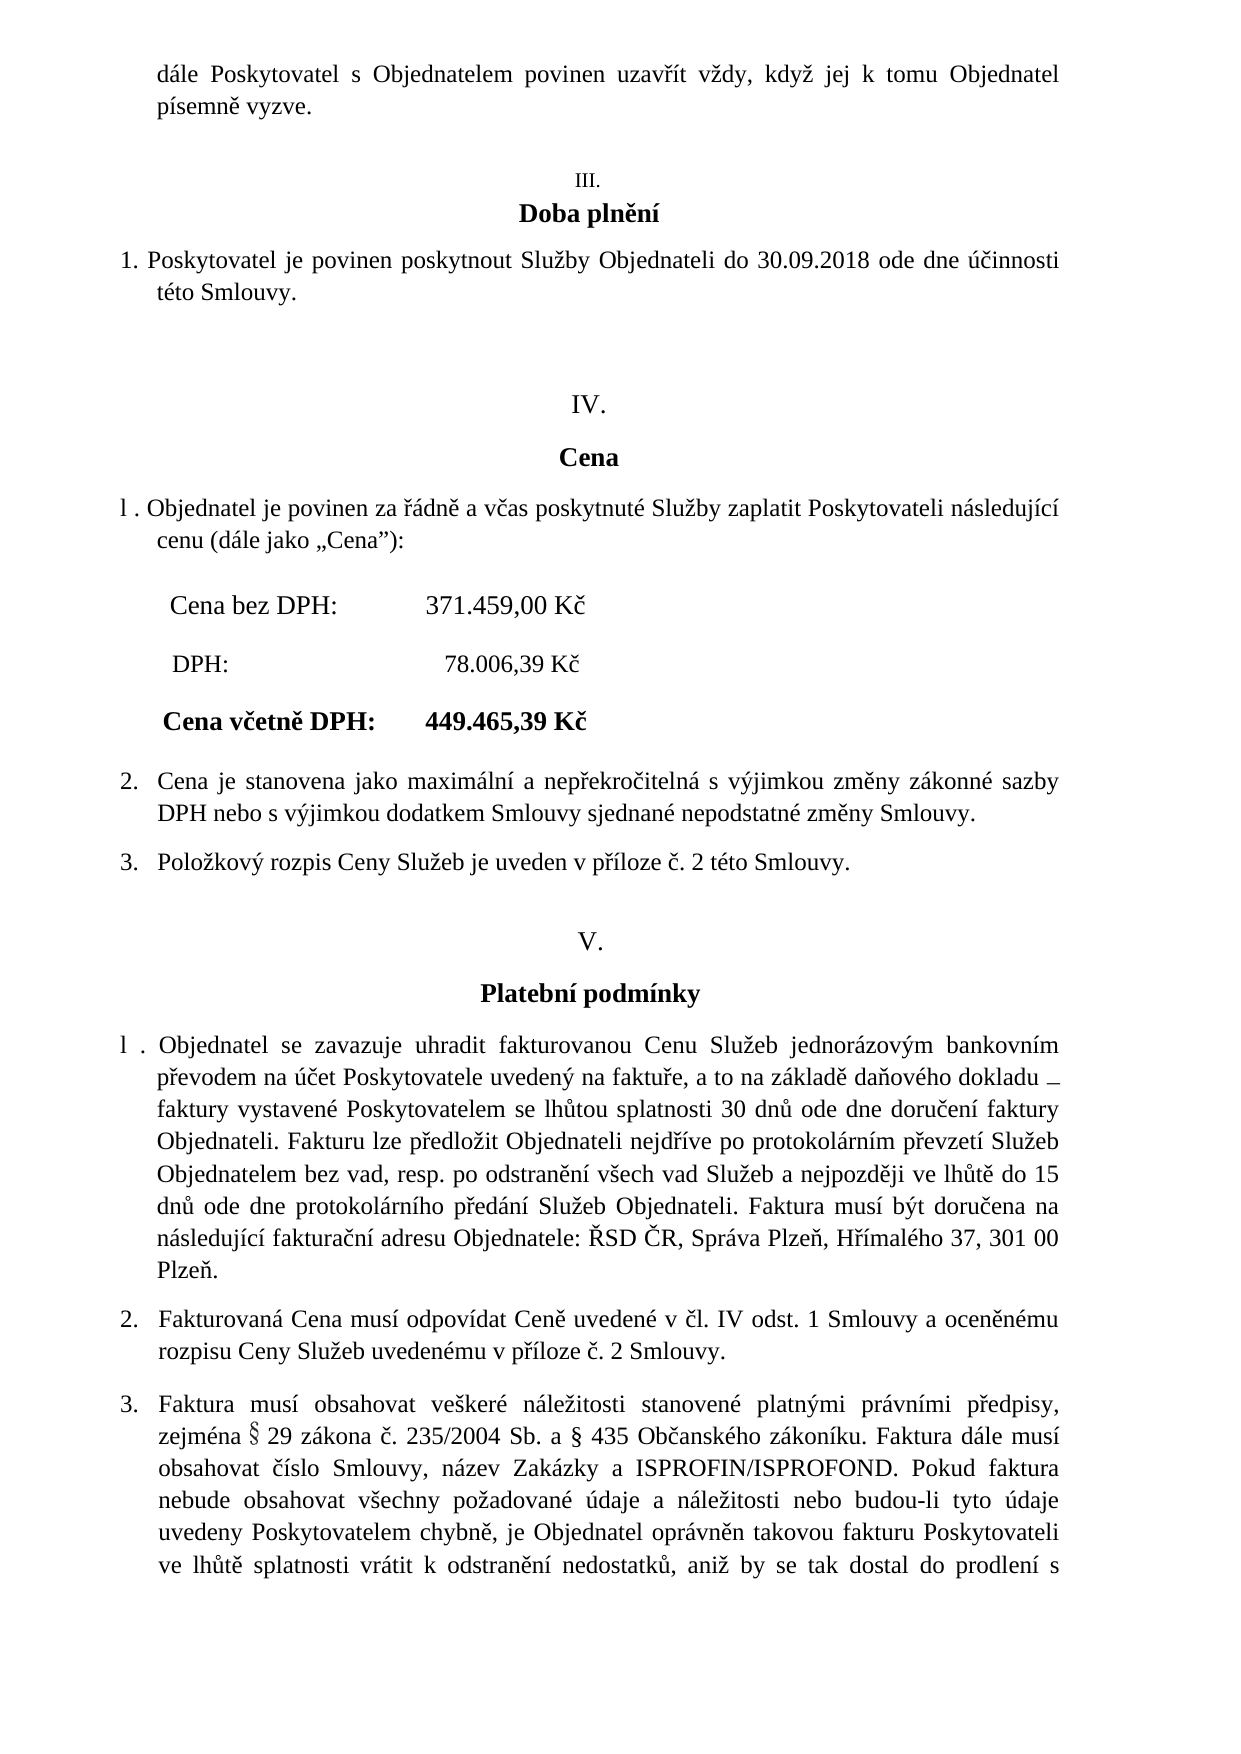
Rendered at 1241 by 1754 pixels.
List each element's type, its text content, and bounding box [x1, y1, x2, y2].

subtitle Cena včetně DPH: 449.465,39 Kč [78, 705, 1064, 736]
text Doba plnění [121, 197, 1057, 229]
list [120, 59, 1060, 120]
text Platební podmínky [121, 977, 1060, 1008]
text l . Objednatel je povinen za řádně a včas poskytnuté Služby zaplatit Poskytovateli následující cenu (dále jako „Cena”): [120, 493, 1060, 554]
text V. [121, 925, 1060, 956]
text DPH: 78.006,39 Kč [78, 649, 1064, 678]
list Fakturovaná Cena musí odpovídat Ceně uvedené v čl. IV odst. 1 Smlouvy a oceněnému rozpisu Ceny Služeb uvedenému v příloze č. 2 Smlouvy. [120, 1304, 1060, 1365]
text 1. Poskytovatel je povinen poskytnout Služby Objednateli do 30.09.2018 ode dne účinnosti této Smlouvy. [120, 245, 1060, 306]
text IV. [121, 388, 1057, 419]
list Cena je stanovena jako maximální a nepřekročitelná s výjimkou změny zákonné sazby DPH nebo s výjimkou dodatkem Smlouvy sjednané nepodstatné změny Smlouvy. [120, 766, 1060, 827]
picture [250, 1421, 259, 1445]
text III. [117, 168, 1058, 192]
text Cena bez DPH: 371.459,00 Kč [78, 589, 1064, 620]
text l . Objednatel se zavazuje uhradit fakturovanou Cenu Služeb jednorázovým bankovním převodem na účet Poskytovatele uvedený na faktuře, a to na základě daňového dokladu faktury vystavené Poskytovatelem se lhůtou splatnosti 30 dnů ode dne doručení faktury Objednateli. Fakturu lze předložit Objednateli nejdříve po protokolárním převzetí Služeb Objednatelem bez vad, resp. po odstranění všech vad Služeb a nejpozději ve lhůtě do 15 dnů ode dne protokolárního předání Služeb Objednateli. Faktura musí být doručena na následující fakturační adresu Objednatele: ŘSD ČR, Správa Plzeň, Hřímalého 37, 301 00 Plzeň. [120, 1030, 1060, 1284]
list Položkový rozpis Ceny Služeb je uveden v příloze č. 2 této Smlouvy. [120, 847, 1060, 876]
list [120, 1389, 1060, 1578]
text Cena [121, 441, 1057, 472]
